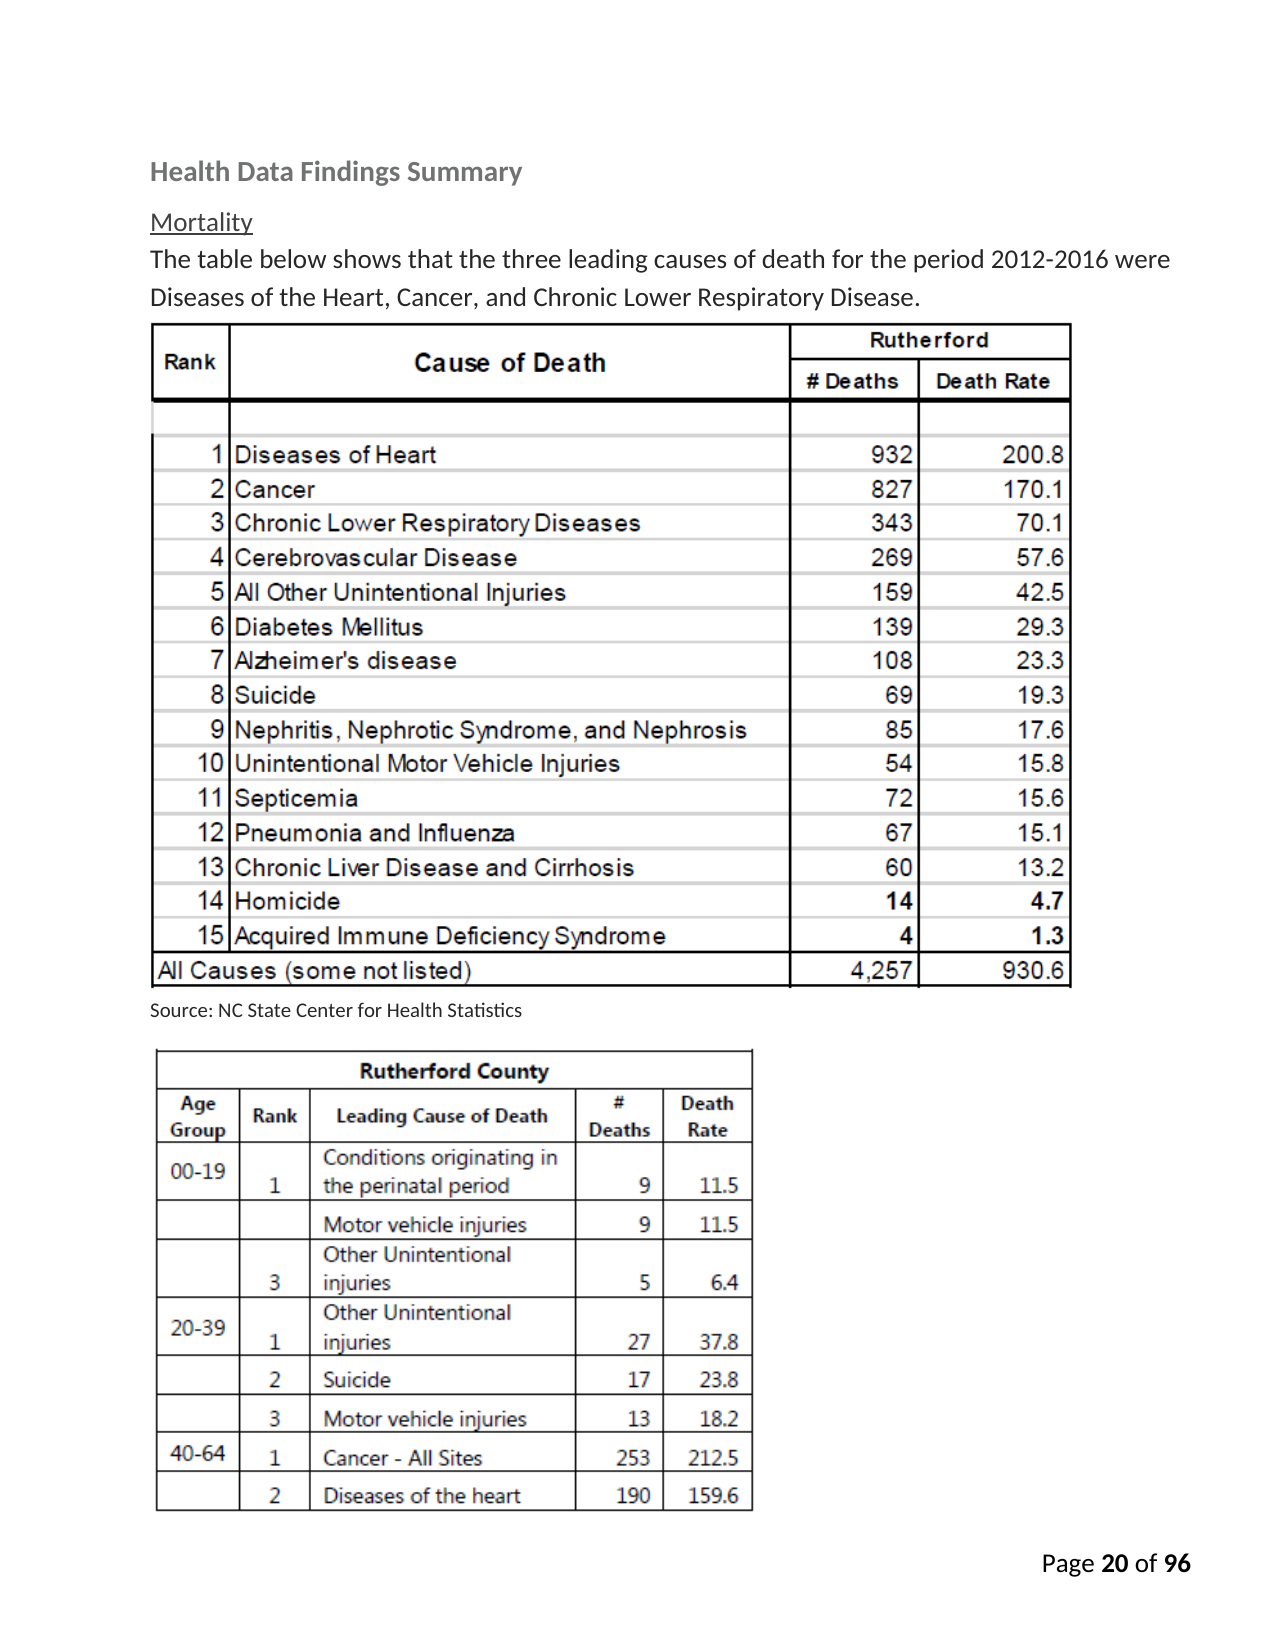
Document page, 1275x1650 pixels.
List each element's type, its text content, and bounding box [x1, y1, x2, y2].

picture [150, 318, 1077, 992]
text The table below shows that the three leading causes of death for the period 2012-2016 were [150, 243, 1191, 276]
picture [150, 1046, 758, 1516]
text Source: NC State Center for Health Statistics [150, 997, 1191, 1022]
subtitle Health Data Findings Summary [150, 153, 1209, 189]
subtitle Mortality [150, 205, 1191, 238]
